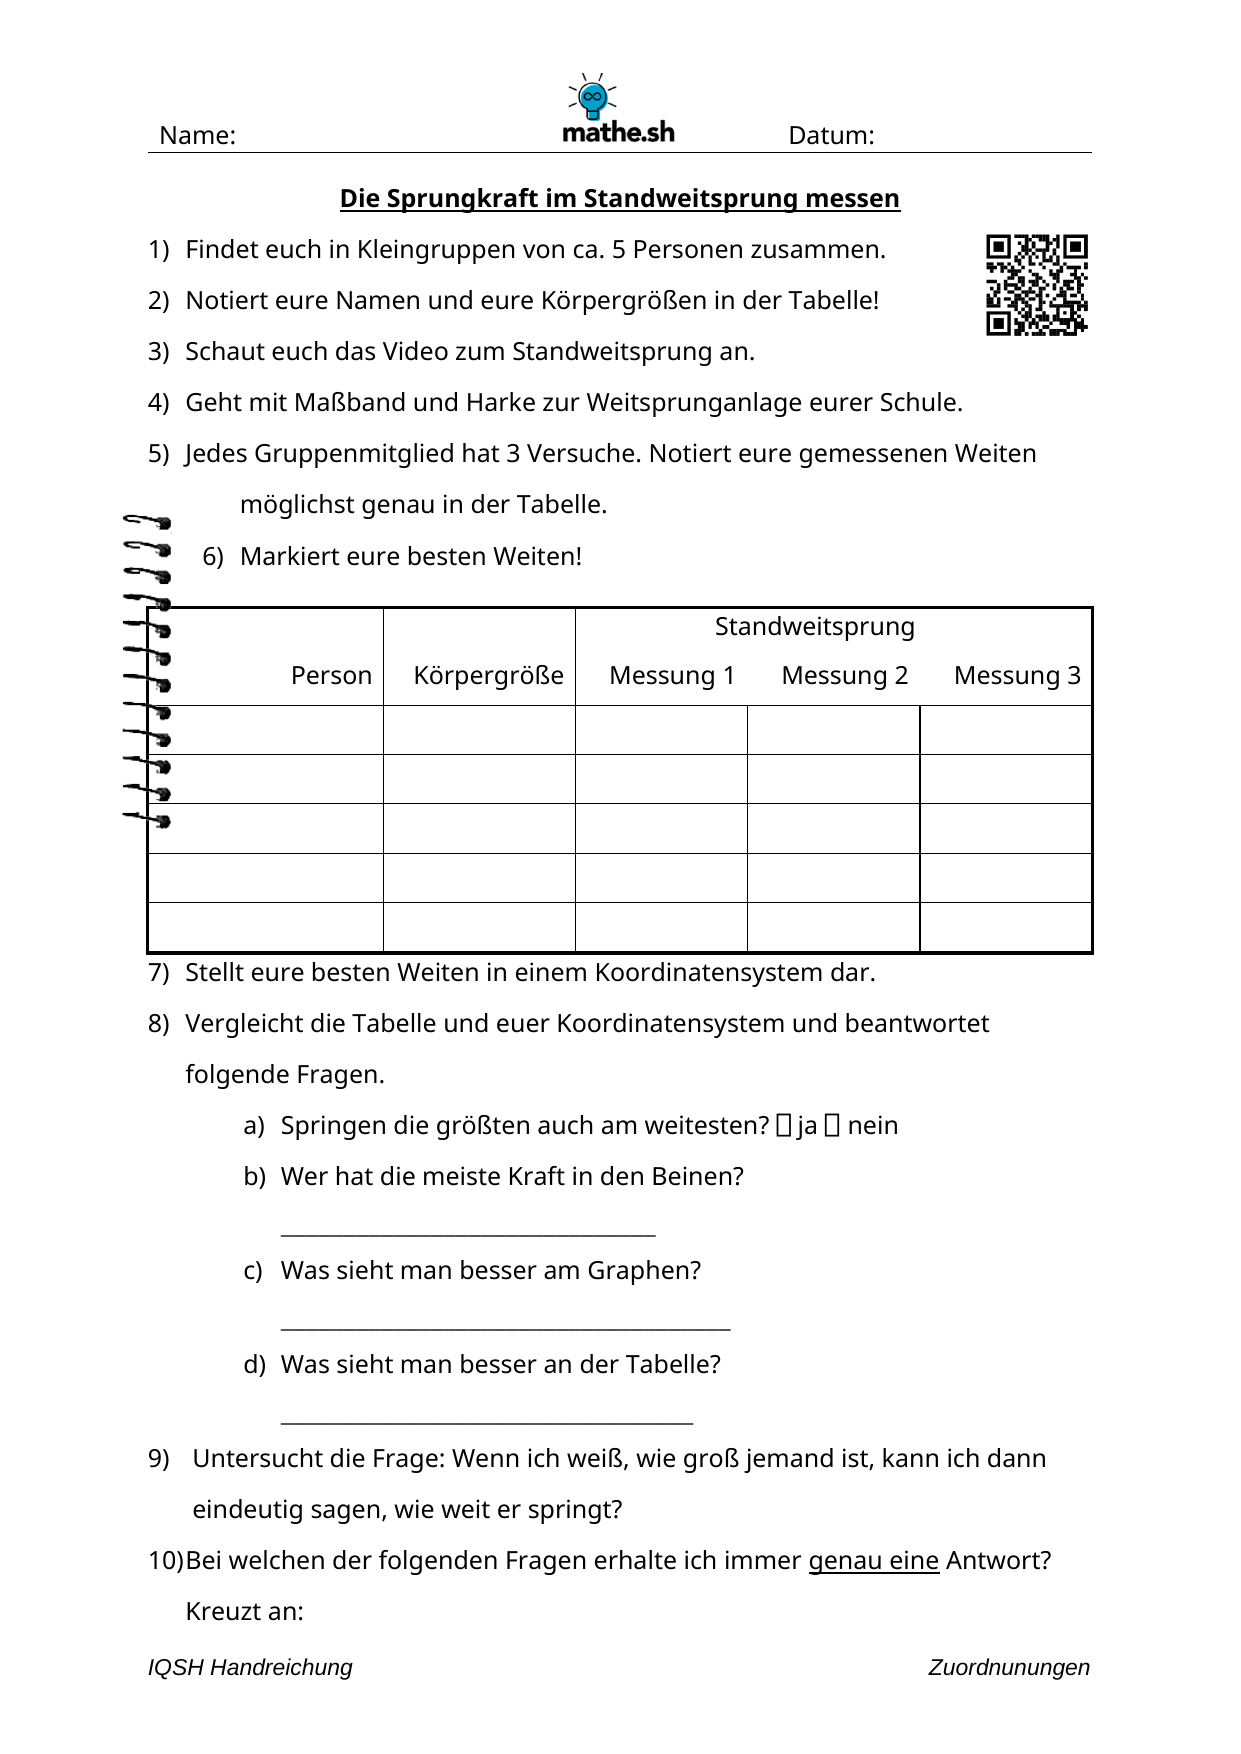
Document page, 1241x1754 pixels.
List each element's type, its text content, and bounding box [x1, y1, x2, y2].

picture [556, 73, 683, 152]
list Untersucht die Frage: Wenn ich weiß, wie groß jemand ist, kann ich dann eindeutig sagen, wie weit er springt? [148, 1441, 1093, 1526]
list Schaut euch das Video zum Standweitsprung an. [148, 334, 1093, 368]
list Findet euch in Kleingruppen von ca. 5 Personen zusammen. [148, 232, 985, 266]
table_cell [921, 755, 1091, 803]
list Bei welchen der folgenden Fragen erhalte ich immer genau eine Antwort? Kreuzt an: [148, 1543, 1093, 1628]
list Wer hat die meiste Kraft in den Beinen? ______________________________ [243, 1159, 1093, 1238]
table_cell [921, 903, 1091, 951]
table_cell [149, 903, 383, 951]
table_cell [576, 854, 747, 902]
table_cell [748, 755, 919, 803]
table_cell [384, 903, 575, 951]
table_cell Messung 2 [748, 656, 920, 704]
table_cell [921, 804, 1091, 853]
picture [985, 227, 1093, 341]
list Stellt eure besten Weiten in einem Koordinatensystem dar. [148, 955, 1093, 988]
table_cell [576, 804, 747, 853]
table_cell [149, 854, 383, 902]
list Vergleicht die Tabelle und euer Koordinatensystem und beantwortet folgende Fragen. [148, 1006, 1093, 1091]
list Die Sprungkraft im Standweitsprung messen [148, 181, 1093, 215]
list Geht mit Maßband und Harke zur Weitsprunganlage eurer Schule. [148, 385, 1093, 419]
list Notiert eure Namen und eure Körpergrößen in der Tabelle! [148, 283, 985, 317]
table_cell [384, 706, 575, 754]
table_cell [748, 804, 919, 853]
table_cell Messung 1 [576, 656, 748, 704]
table_cell [576, 706, 747, 754]
table_cell [921, 706, 1091, 754]
table_cell [184, 706, 383, 754]
list Jedes Gruppenmitglied hat 3 Versuche. Notiert eure gemessenen Weiten möglichst genau in der Tabelle. [148, 436, 1093, 521]
table_cell [576, 903, 747, 951]
table_cell [384, 755, 575, 803]
table_header Person [184, 609, 383, 704]
table_cell [184, 755, 383, 803]
table_cell [748, 854, 919, 902]
table_cell [384, 804, 575, 853]
list Was sieht man besser am Graphen? ____________________________________ [243, 1253, 1093, 1332]
table_header Standweitsprung [576, 609, 1091, 656]
list Was sieht man besser an der Tabelle? _________________________________ [243, 1347, 1093, 1426]
list Springen die größten auch am weitesten? ⎕ ja ⎕ nein [243, 1108, 1093, 1142]
table_cell [748, 706, 919, 754]
table_cell Messung 3 [920, 656, 1091, 704]
table_cell [576, 755, 747, 803]
list Markiert eure besten Weiten! [184, 538, 1093, 572]
table_cell [149, 804, 383, 853]
table_cell [921, 854, 1091, 902]
table_cell [384, 854, 575, 902]
table_cell [748, 903, 919, 951]
table_header Körpergröße [384, 609, 575, 704]
